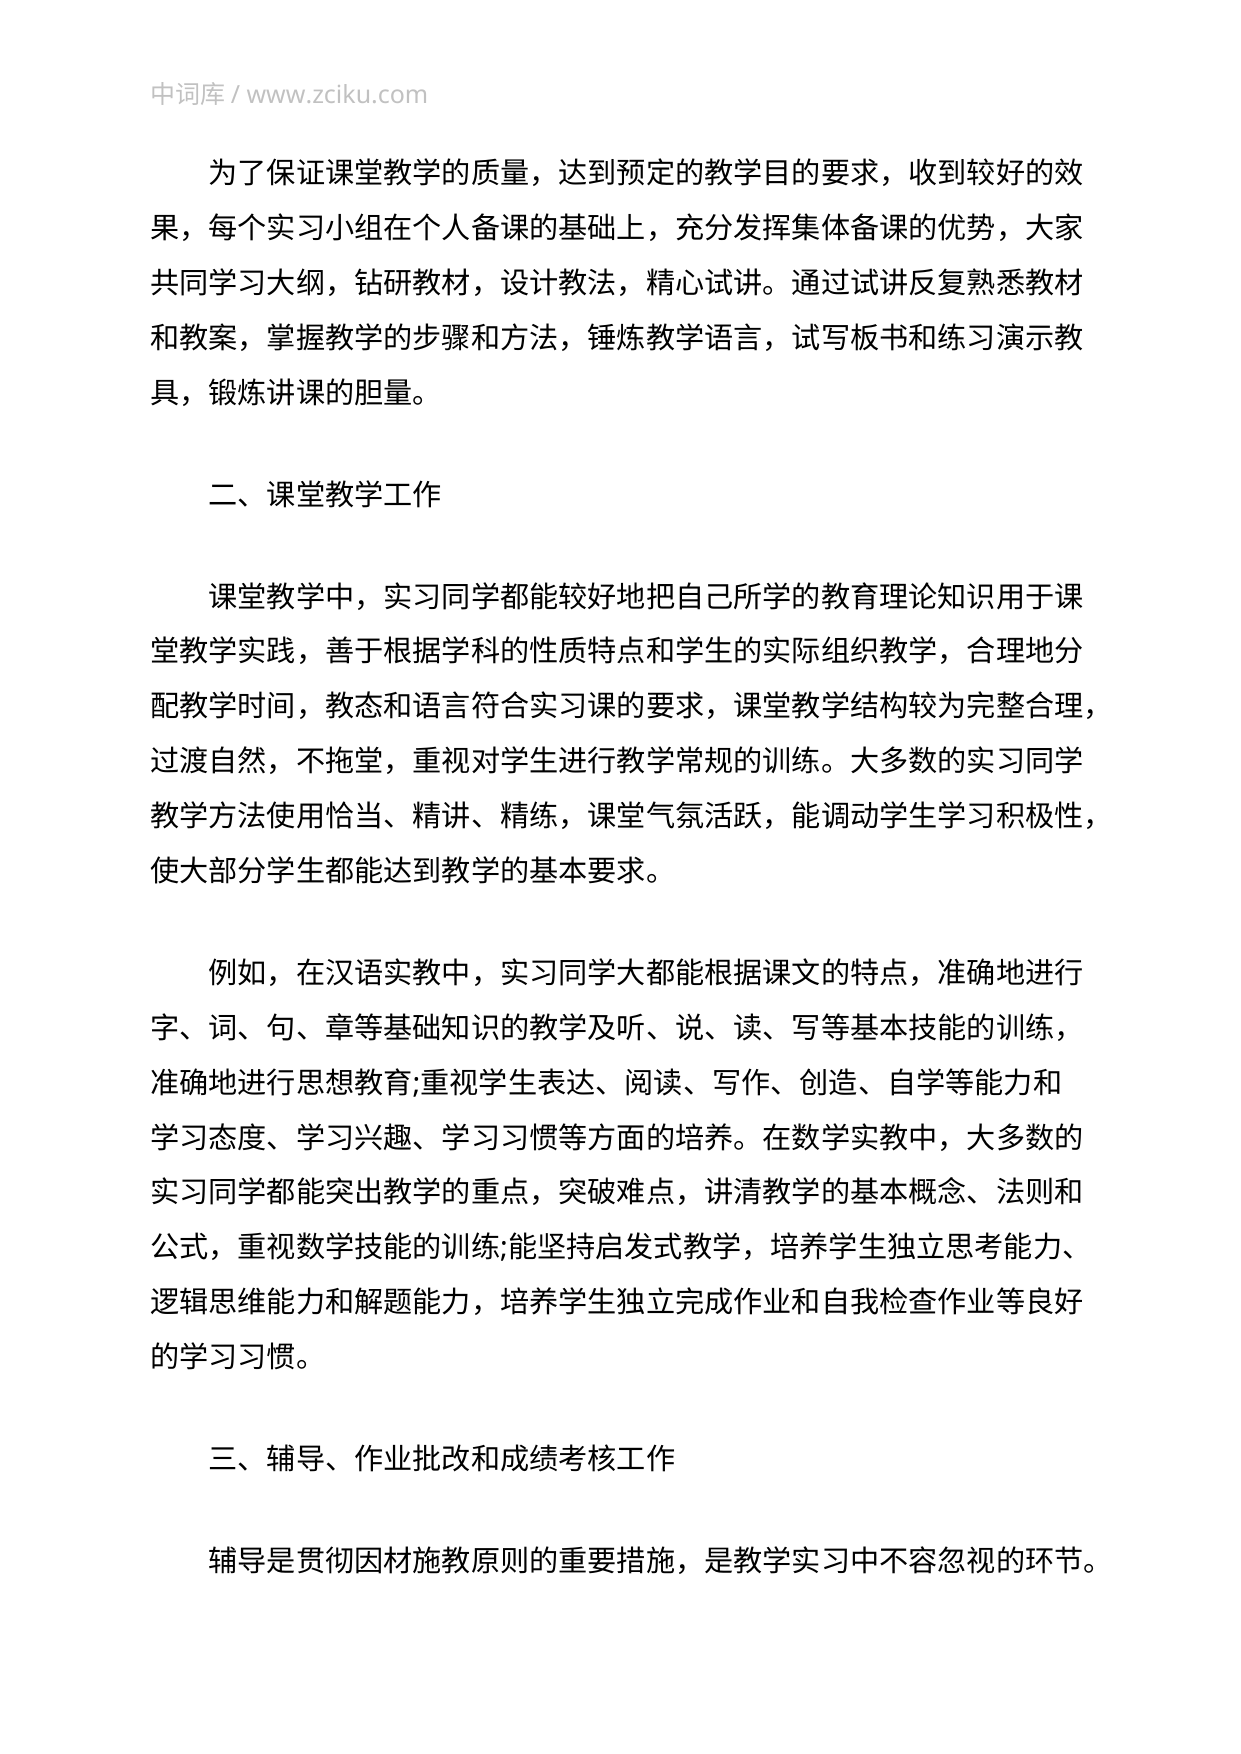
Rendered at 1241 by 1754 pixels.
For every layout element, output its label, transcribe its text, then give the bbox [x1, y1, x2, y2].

text 二、课堂教学工作 [150, 471, 1090, 514]
text 为了保证课堂教学的质量，达到预定的教学目的要求，收到较好的效果，每个实习小组在个人备课的基础上，充分发挥集体备课的优势，大家共同学习大纲，钻研教材，设计教法，精心试讲。通过试讲反复熟悉教材和教案，掌握教学的步骤和方法，锤炼教学语言，试写板书和练习演示教具，锻炼讲课的胆量。 [150, 150, 1090, 412]
text 例如，在汉语实教中，实习同学大都能根据课文的特点，准确地进行字、词、句、章等基础知识的教学及听、说、读、写等基本技能的训练，准确地进行思想教育;重视学生表达、阅读、写作、创造、自学等能力和学习态度、学习兴趣、学习习惯等方面的培养。在数学实教中，大多数的实习同学都能突出教学的重点，突破难点，讲清教学的基本概念、法则和公式，重视数学技能的训练;能坚持启发式教学，培养学生独立思考能力、逻辑思维能力和解题能力，培养学生独立完成作业和自我检查作业等良好的学习习惯。 [150, 949, 1090, 1376]
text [150, 1537, 1090, 1580]
text 课堂教学中，实习同学都能较好地把自己所学的教育理论知识用于课堂教学实践，善于根据学科的性质特点和学生的实际组织教学，合理地分配教学时间，教态和语言符合实习课的要求，课堂教学结构较为完整合理，过渡自然，不拖堂，重视对学生进行教学常规的训练。大多数的实习同学教学方法使用恰当、精讲、精练，课堂气氛活跃，能调动学生学习积极性，使大部分学生都能达到教学的基本要求。 [150, 573, 1090, 890]
text 三、辅导、作业批改和成绩考核工作 [150, 1436, 1090, 1478]
